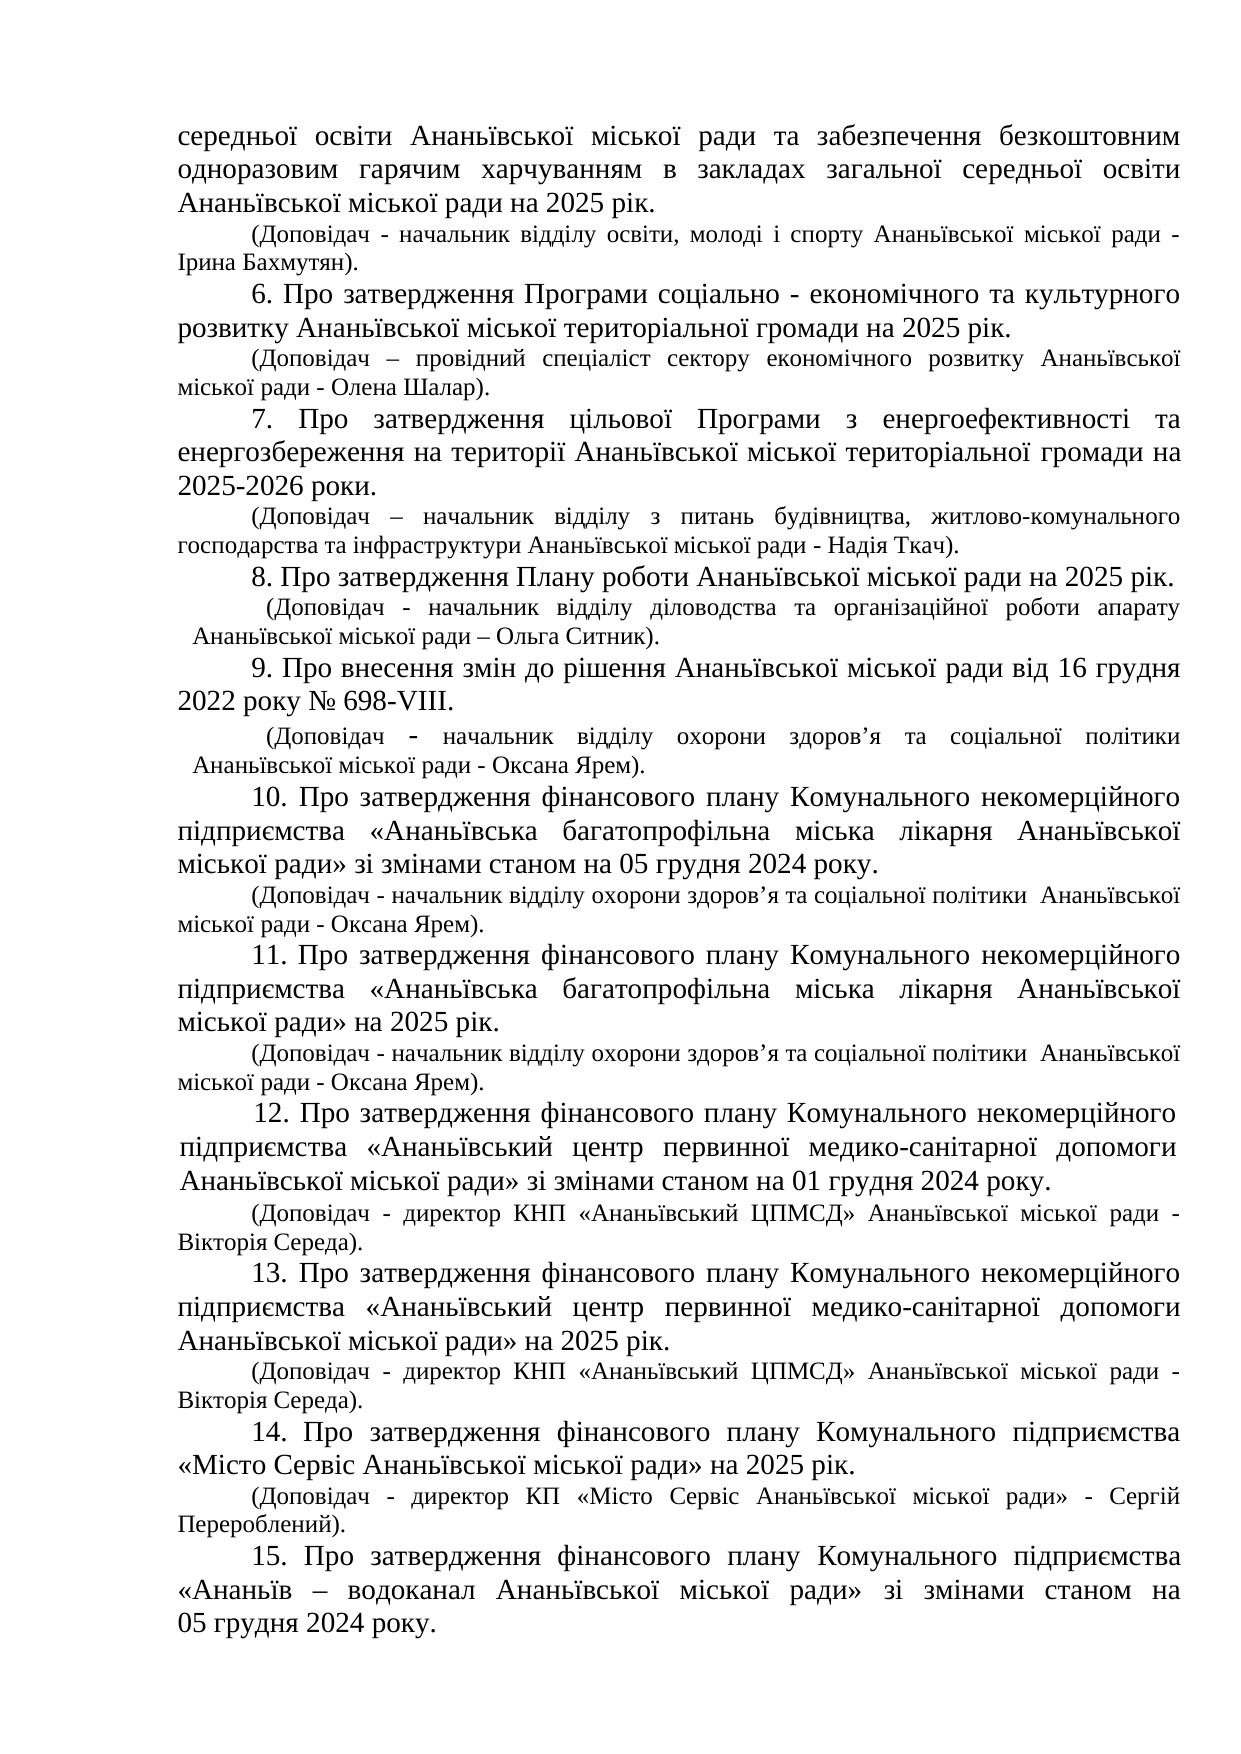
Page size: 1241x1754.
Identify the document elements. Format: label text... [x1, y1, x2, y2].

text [177, 118, 1181, 219]
text (Доповідач - начальник відділу охорони здоров’я та соціальної політики Ананьївської міської ради - Оксана Ярем). [177, 880, 1181, 937]
text 15. Про затвердження фінансового плану Комунального підприємства «Ананьїв – водоканал Ананьївської міської ради» зі змінами станом на 05 грудня 2024 року. [177, 1538, 1181, 1639]
text (Доповідач - директор КНП «Ананьївський ЦПМСД» Ананьївської міської ради - Вікторія Середа). [177, 1356, 1181, 1414]
text (Доповідач - начальник відділу охорони здоров’я та соціальної політики Ананьївської міської ради - Оксана Ярем). [192, 717, 1181, 779]
text 7. Про затвердження цільової Програми з енергоефективності та енергозбереження на території Ананьївської міської територіальної громади на 2025-2026 роки. [177, 401, 1181, 501]
text (Доповідач – провідний спеціаліст сектору економічного розвитку Ананьївської міської ради - Олена Шалар). [177, 343, 1181, 401]
text 8. Про затвердження Плану роботи Ананьївської міської ради на 2025 рік. [177, 559, 1181, 592]
text (Доповідач - директор КНП «Ананьївський ЦПМСД» Ананьївської міської ради - Вікторія Середа). [177, 1198, 1181, 1256]
text 11. Про затвердження фінансового плану Комунального некомерційного підприємства «Ананьївська багатопрофільна міська лікарня Ананьївської міської ради» на 2025 рік. [177, 937, 1181, 1038]
text 9. Про внесення змін до рішення Ананьївської міської ради від 16 грудня 2022 року № 698-VІІІ. [177, 650, 1181, 717]
text 12. Про затвердження фінансового плану Комунального некомерційного підприємства «Ананьївський центр первинної медико-санітарної допомоги Ананьївської міської ради» зі змінами станом на 01 грудня 2024 року. [179, 1096, 1177, 1196]
text 14. Про затвердження фінансового плану Комунального підприємства «Місто Сервіс Ананьївської міської ради» на 2025 рік. [177, 1414, 1181, 1481]
text (Доповідач – начальник відділу з питань будівництва, житлово-комунального господарства та інфраструктури Ананьївської міської ради - Надія Ткач). [177, 501, 1181, 559]
text 6. Про затвердження Програми соціально - економічного та культурного розвитку Ананьївської міської територіальної громади на 2025 рік. [177, 276, 1181, 343]
text 13. Про затвердження фінансового плану Комунального некомерційного підприємства «Ананьївський центр первинної медико-санітарної допомоги Ананьївської міської ради» на 2025 рік. [177, 1256, 1181, 1356]
text (Доповідач - начальник відділу освіти, молоді і спорту Ананьївської міської ради - Ірина Бахмутян). [177, 219, 1181, 276]
text (Доповідач - начальник відділу діловодства та організаційної роботи апарату Ананьївської міської ради – Ольга Ситник). [192, 592, 1181, 650]
text 10. Про затвердження фінансового плану Комунального некомерційного підприємства «Ананьївська багатопрофільна міська лікарня Ананьївської міської ради» зі змінами станом на 05 грудня 2024 року. [177, 779, 1181, 880]
text (Доповідач - начальник відділу охорони здоров’я та соціальної політики Ананьївської міської ради - Оксана Ярем). [177, 1038, 1181, 1096]
text (Доповідач - директор КП «Місто Сервіс Ананьївської міської ради» - Сергій Перероблений). [177, 1481, 1181, 1538]
